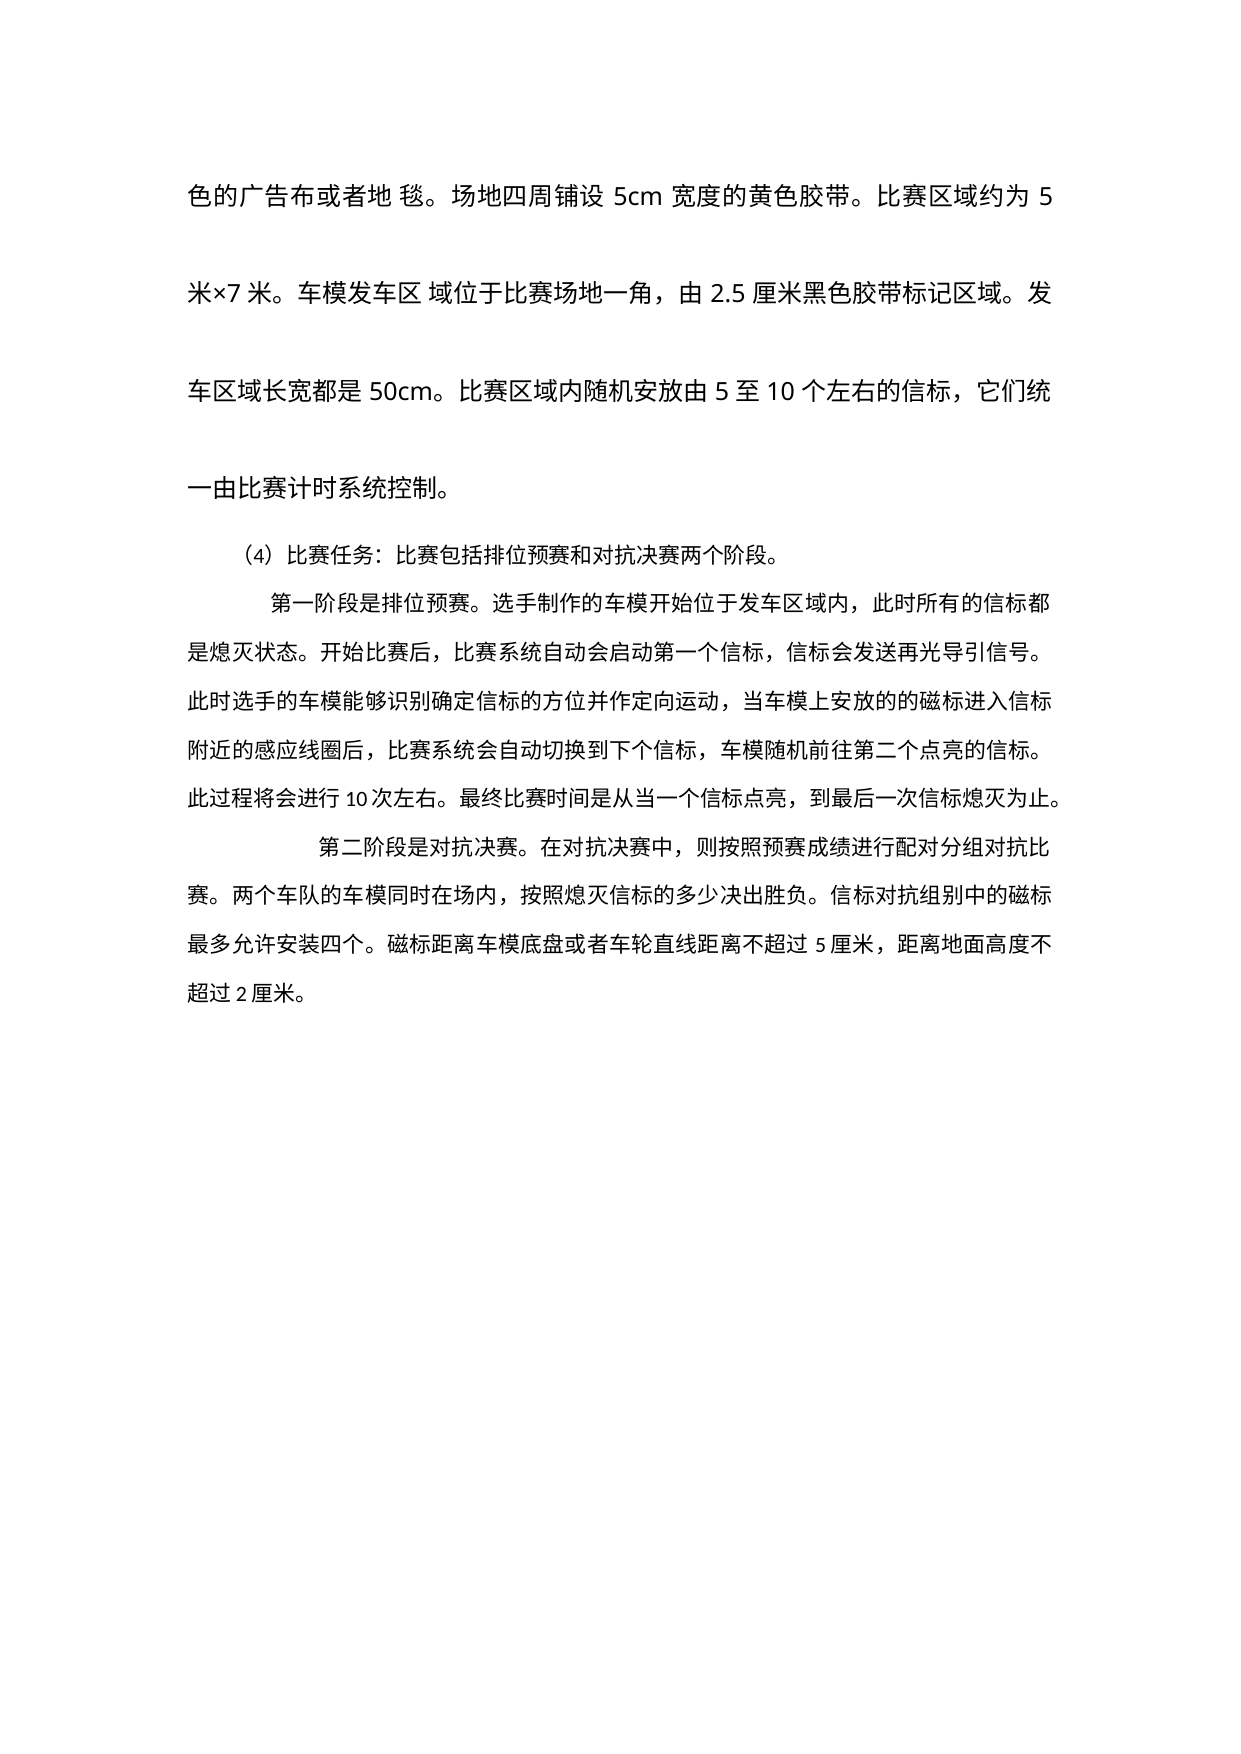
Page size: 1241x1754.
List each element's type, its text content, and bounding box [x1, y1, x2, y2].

text 第二阶段是对抗决赛。在对抗决赛中，则按照预赛成绩进行配对分组对抗比赛。两个车队的车模同时在场内，按照熄灭信标的多少决出胜负。信标对抗组别中的磁标最多允许安装四个。磁标距离车模底盘或者车轮直线距离不超过5厘米，距离地面高度不超过2厘米。 [187, 829, 1053, 1008]
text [187, 162, 1053, 519]
text 第一阶段是排位预赛。选手制作的车模开始位于发车区域内，此时所有的信标都是熄灭状态。开始比赛后，比赛系统自动会启动第一个信标，信标会发送再光导引信号。此时选手的车模能够识别确定信标的方位并作定向运动，当车模上安放的的磁标进入信标附近的感应线圈后，比赛系统会自动切换到下个信标，车模随机前往第二个点亮的信标。此过程将会进行10次左右。最终比赛时间是从当一个信标点亮，到最后一次信标熄灭为止。 [187, 586, 1053, 813]
text （4）比赛任务：比赛包括排位预赛和对抗决赛两个阶段。 [187, 538, 1053, 570]
